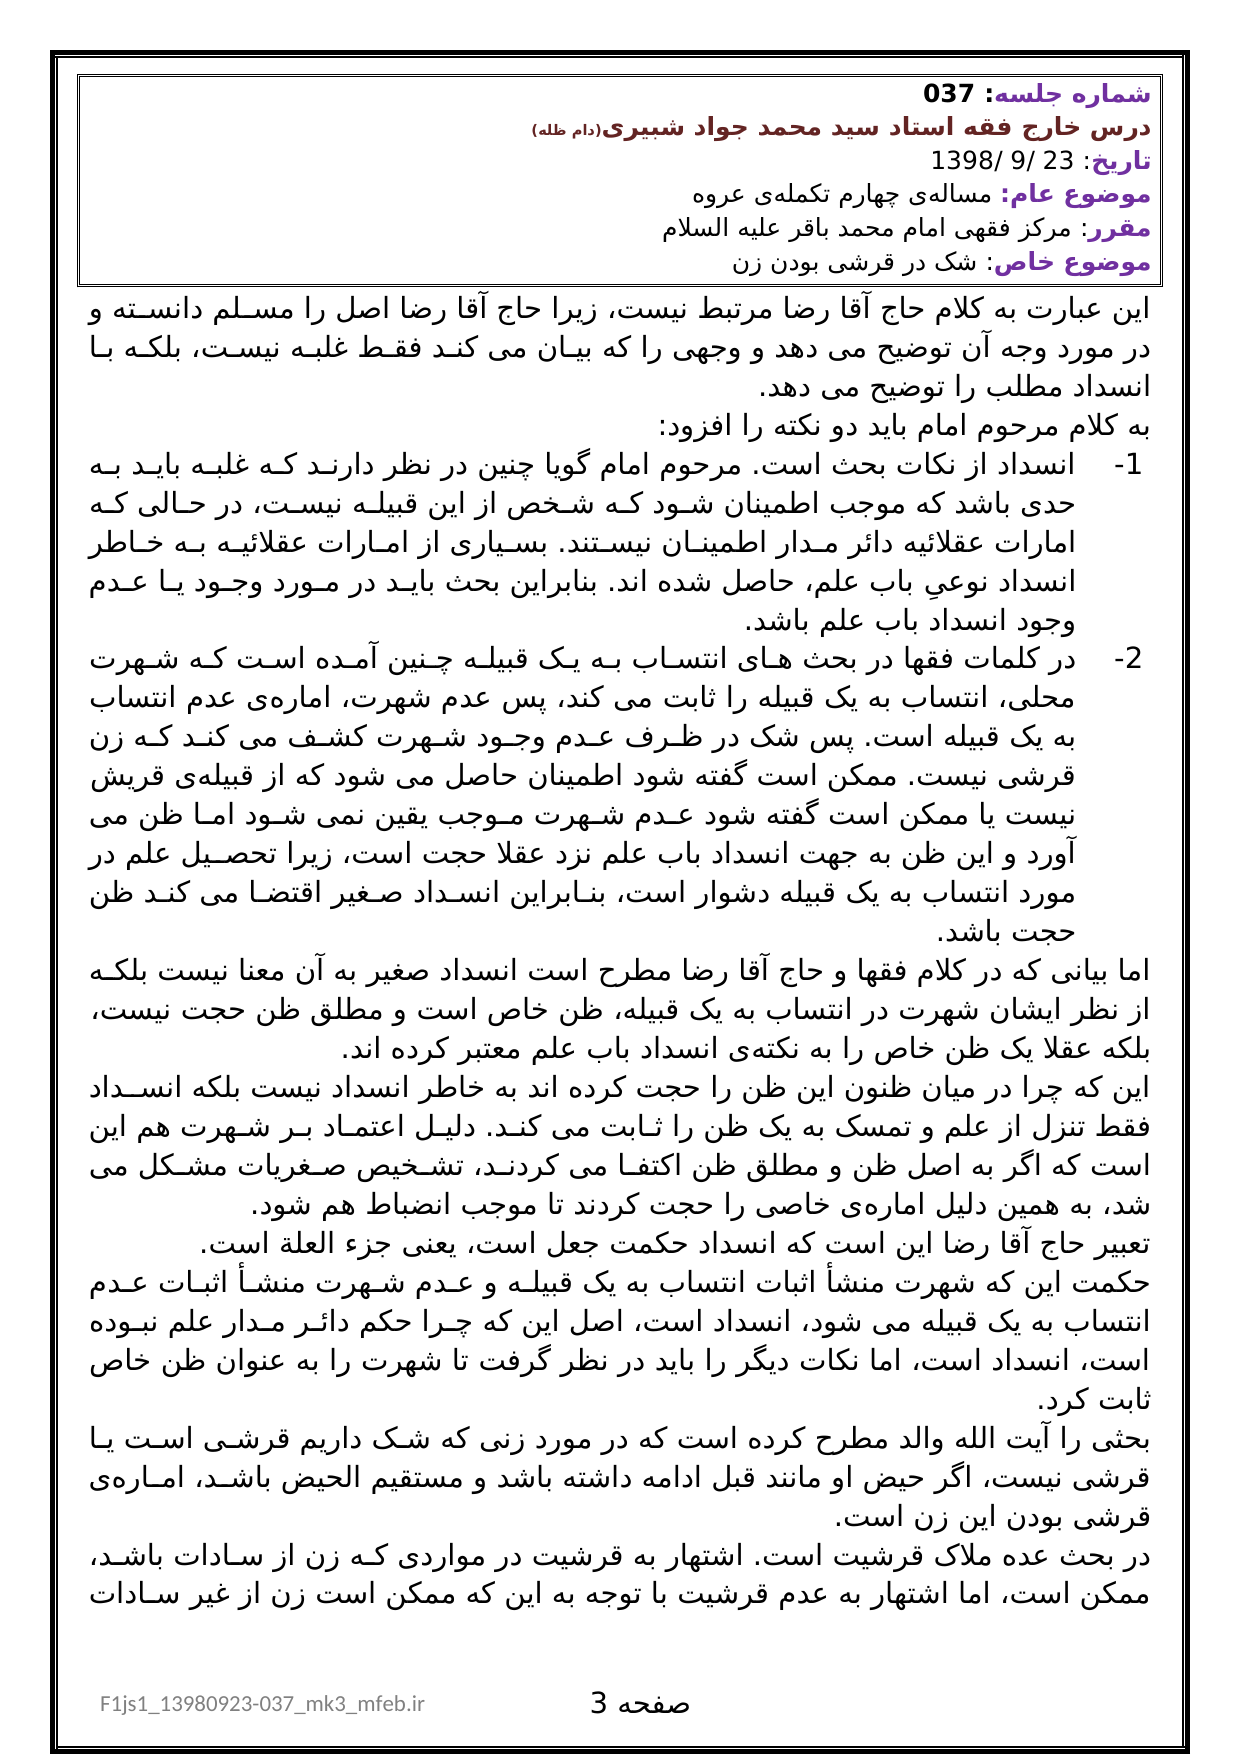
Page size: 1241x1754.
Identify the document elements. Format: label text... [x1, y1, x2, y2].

text تعبیر حاج آقا رضا این است که انسداد حکمت جعل است، یعنی جزء العلة است. [89, 1226, 1152, 1260]
list انسداد از نکات بحث است. مرحوم امام گویا چنین در نظر دارند که غلبه باید به حدی باشد که موجب اطمینان شود که شخص از این قبیله نیست، در حالی که امارات عقلائیه دائر مدار اطمینان نیستند. بسیاری از امارات عقلائیه به خاطر انسداد نوعیِ باب علم، حاصل شده اند. بنابراین بحث باید در مورد وجود یا عدم وجود انسداد باب علم باشد. [89, 447, 1114, 637]
text این عبارت به کلام حاج آقا رضا مرتبط نیست، زیرا حاج آقا رضا اصل را مسلم دانسته و در مورد وجه آن توضیح می دهد و وجهی را که بیان می کند فقط غلبه نیست، بلکه با انسداد مطلب را توضیح می دهد. [89, 291, 1152, 403]
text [89, 1538, 1152, 1611]
text حکمت این که شهرت منشأ اثبات انتساب به یک قبیله و عدم شهرت منشأ اثبات عدم انتساب به یک قبیله می شود، انسداد است، اصل این که چرا حکم دائر مدار علم نبوده است، انسداد است، اما نکات دیگر را باید در نظر گرفت تا شهرت را به عنوان ظن خاص ثابت کرد. [89, 1265, 1152, 1416]
list در کلمات فقها در بحث های انتساب به یک قبیله چنین آمده است که شهرت محلی، انتساب به یک قبیله را ثابت می کند، پس عدم شهرت، اماره‌ی عدم انتساب به یک قبیله است. پس شک در ظرف عدم وجود شهرت کشف می کند که زن قرشی نیست. ممکن است گفته شود اطمینان حاصل می شود که از قبیله‌ی قریش نیست یا ممکن است گفته شود عدم شهرت موجب یقین نمی شود اما ظن می آورد و این ظن به جهت انسداد باب علم نزد عقلا حجت است، زیرا تحصیل علم در مورد انتساب به یک قبیله دشوار است، بنابراین انسداد صغیر اقتضا می کند ظن حجت باشد. [89, 642, 1114, 948]
text بحثی را آیت الله والد مطرح کرده است که در مورد زنی که شک داریم قرشی است یا قرشی نیست، اگر حیض او مانند قبل ادامه داشته باشد و مستقیم الحیض باشد، اماره‌ی قرشی بودن این زن است. [89, 1421, 1152, 1533]
text به کلام مرحوم امام باید دو نکته را افزود: [89, 408, 1152, 442]
text اما بیانی که در کلام فقها و حاج آقا رضا مطرح است انسداد صغیر به آن معنا نیست بلکه از نظر ایشان شهرت در انتساب به یک قبیله، ظن خاص است و مطلق ظن حجت نیست، بلکه عقلا یک ظن خاص را به نکته‌ی انسداد باب علم معتبر کرده اند. [89, 953, 1152, 1065]
text این که چرا در میان ظنون این ظن را حجت کرده اند به خاطر انسداد نیست بلکه انسداد فقط تنزل از علم و تمسک به یک ظن را ثابت می کند. دلیل اعتماد بر شهرت هم این است که اگر به اصل ظن و مطلق ظن اکتفا می کردند، تشخیص صغریات مشکل می شد، به همین دلیل اماره‌ی خاصی را حجت کردند تا موجب انضباط هم شود. [89, 1070, 1152, 1221]
